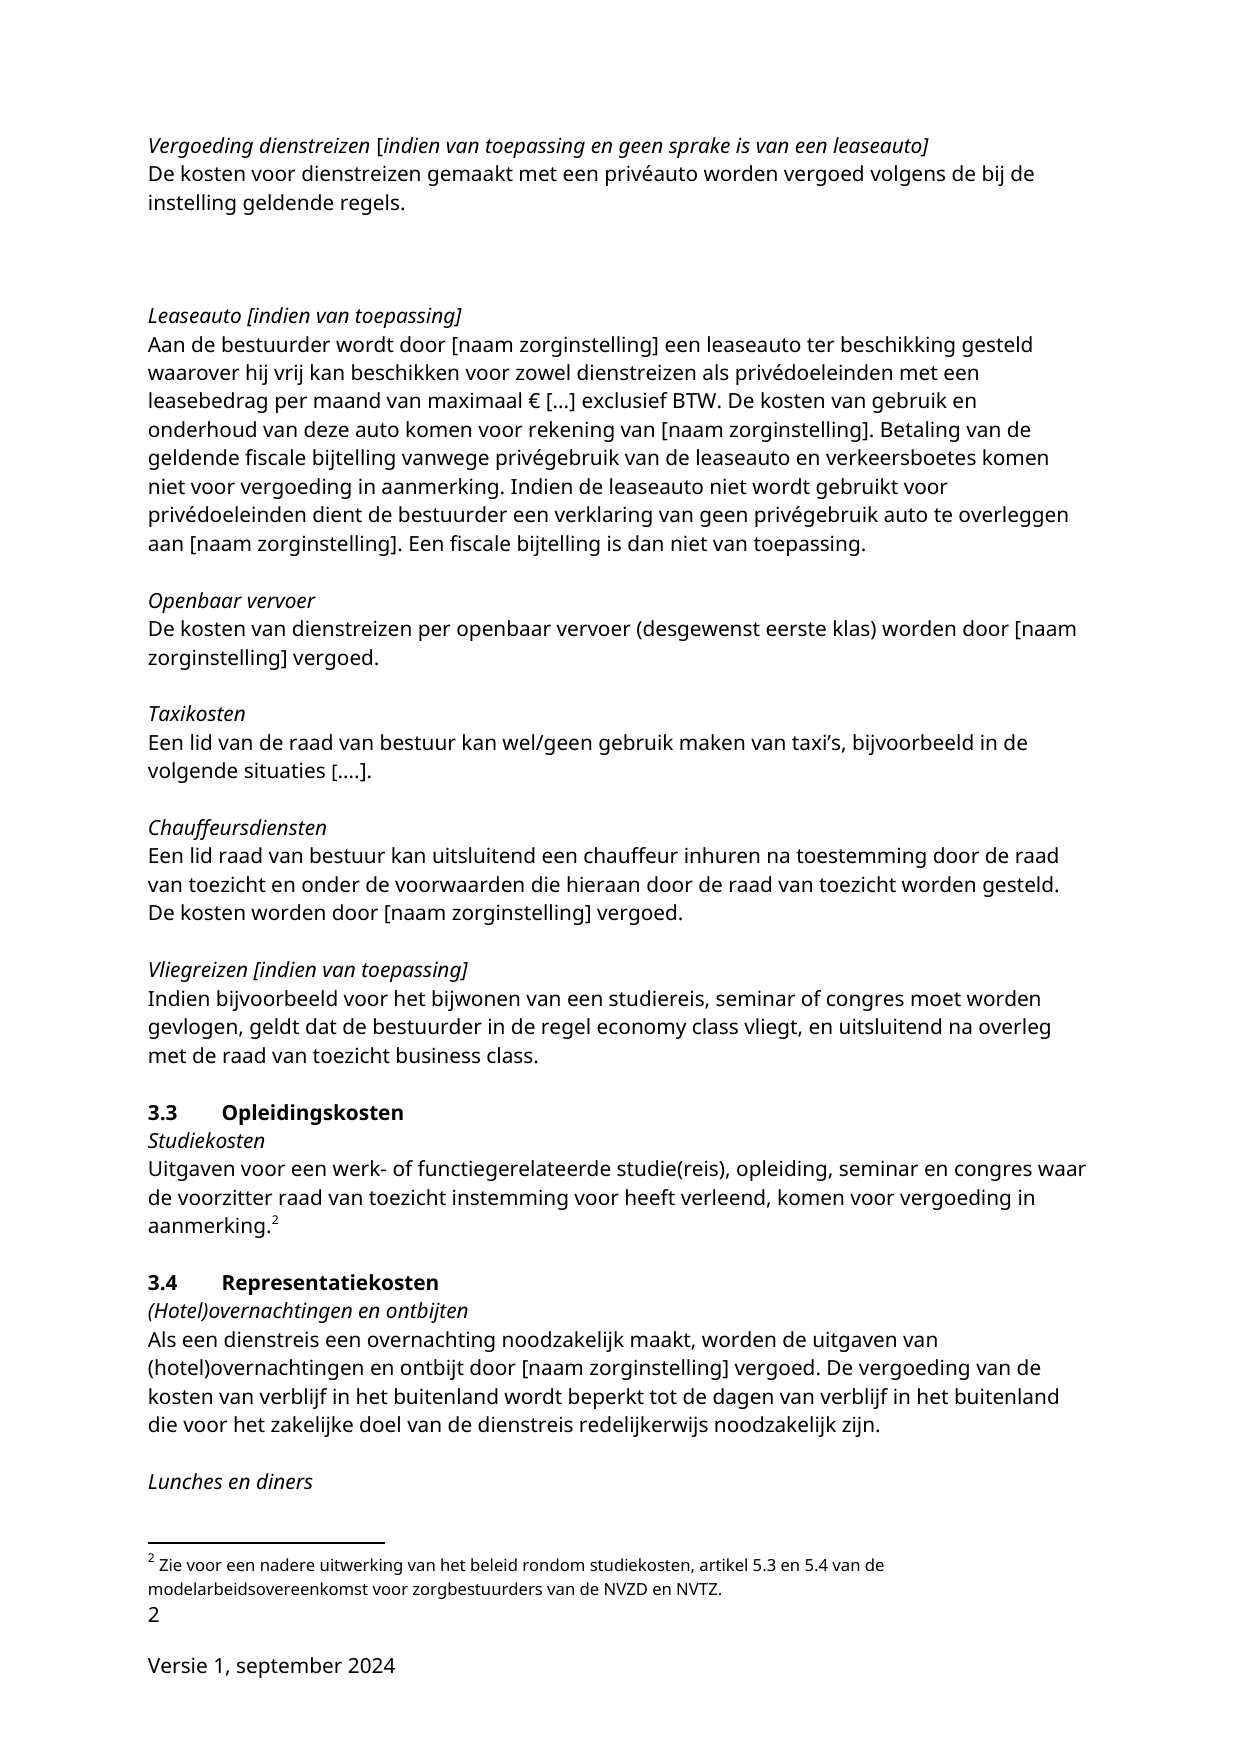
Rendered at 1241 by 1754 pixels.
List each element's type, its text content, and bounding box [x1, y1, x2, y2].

text Een lid raad van bestuur kan uitsluitend een chauffeur inhuren na toestemming door de raad van toezicht en onder de voorwaarden die hieraan door de raad van toezicht worden gesteld. De kosten worden door [naam zorginstelling] vergoed. [148, 842, 1092, 927]
text Uitgaven voor een werk- of functiegerelateerde studie(reis), opleiding, seminar en congres waar de voorzitter raad van toezicht instemming voor heeft verleend, komen voor vergoeding in aanmerking. [148, 1154, 1092, 1240]
text Chauffeursdiensten [148, 813, 1092, 842]
text Een lid van de raad van bestuur kan wel/geen gebruik maken van taxi’s, bijvoorbeeld in de volgende situaties [….]. [148, 728, 1092, 785]
text De kosten voor dienstreizen gemaakt met een privéauto worden vergoed volgens de bij de instelling geldende regels. [148, 159, 1092, 216]
text Vergoeding dienstreizen [indien van toepassing en geen sprake is van een leaseauto] [148, 131, 1092, 159]
text Studiekosten [148, 1126, 1092, 1154]
text Aan de bestuurder wordt door [naam zorginstelling] een leaseauto ter beschikking gesteld waarover hij vrij kan beschikken voor zowel dienstreizen als privédoeleinden met een leasebedrag per maand van maximaal € [...] exclusief BTW. De kosten van gebruik en onderhoud van deze auto komen voor rekening van [naam zorginstelling]. Betaling van de geldende fiscale bijtelling vanwege privégebruik van de leaseauto en verkeersboetes komen niet voor vergoeding in aanmerking. Indien de leaseauto niet wordt gebruikt voor privédoeleinden dient de bestuurder een verklaring van geen privégebruik auto te overleggen aan [naam zorginstelling]. Een fiscale bijtelling is dan niet van toepassing. [148, 330, 1092, 557]
text Vliegreizen [indien van toepassing] [148, 955, 1092, 984]
text 3.4 Representatiekosten [148, 1268, 1092, 1297]
text 3.3 Opleidingskosten [148, 1098, 1092, 1126]
text Als een dienstreis een overnachting noodzakelijk maakt, worden de uitgaven van (hotel)overnachtingen en ontbijt door [naam zorginstelling] vergoed. De vergoeding van de kosten van verblijf in het buitenland wordt beperkt tot de dagen van verblijf in het buitenland die voor het zakelijke doel van de dienstreis redelijkerwijs noodzakelijk zijn. [148, 1325, 1092, 1439]
text De kosten van dienstreizen per openbaar vervoer (desgewenst eerste klas) worden door [naam zorginstelling] vergoed. [148, 614, 1092, 671]
text Leaseauto [indien van toepassing] [148, 301, 1092, 330]
text (Hotel)overnachtingen en ontbijten [148, 1297, 1092, 1325]
text Lunches en diners [148, 1467, 1092, 1496]
text Openbaar vervoer [148, 586, 1092, 614]
text Indien bijvoorbeeld voor het bijwonen van een studiereis, seminar of congres moet worden gevlogen, geldt dat de bestuurder in de regel economy class vliegt, en uitsluitend na overleg met de raad van toezicht business class. [148, 984, 1092, 1069]
text Taxikosten [148, 699, 1092, 728]
